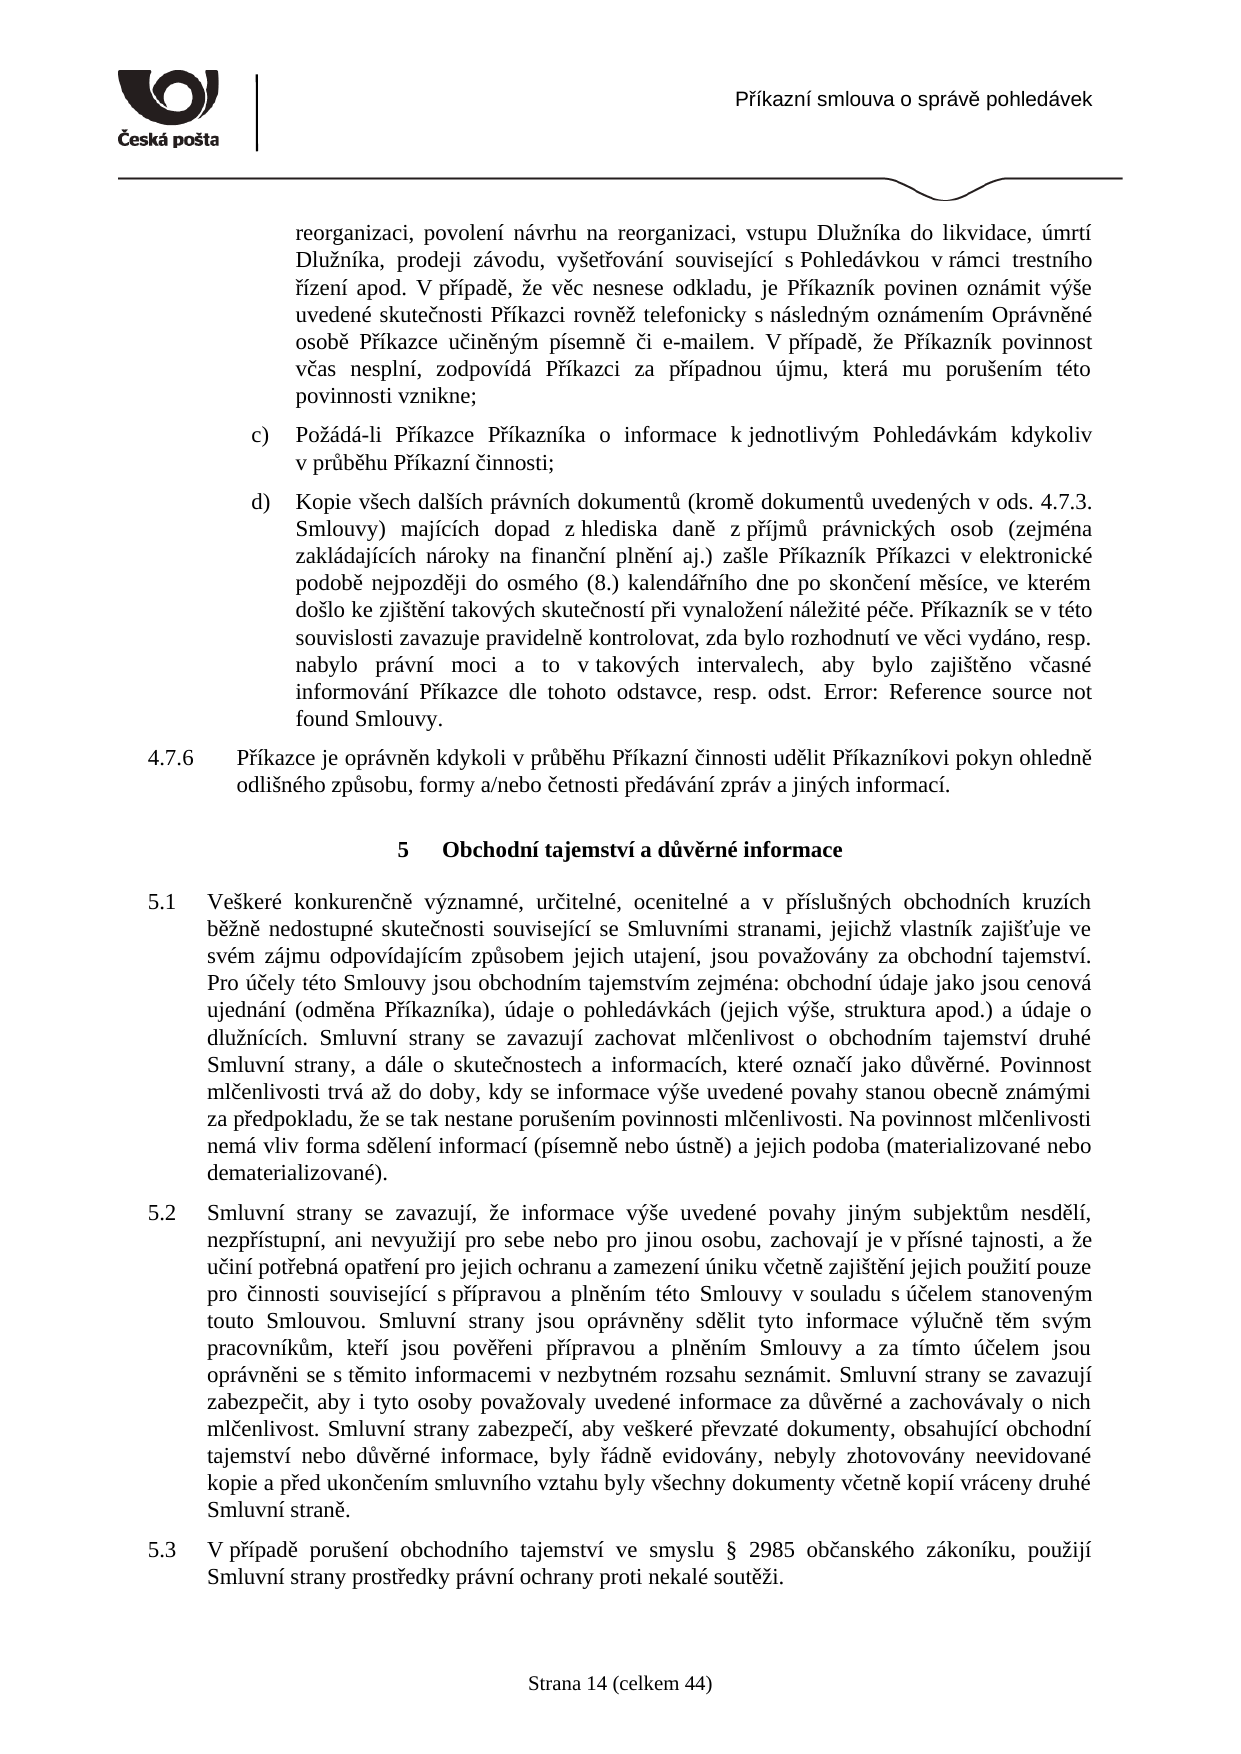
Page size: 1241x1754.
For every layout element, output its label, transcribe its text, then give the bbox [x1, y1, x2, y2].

text Smluvní strany se zavazují, že informace výše uvedené povahy jiným subjektům nesdělí, nezpřístupní, ani nevyužijí pro sebe nebo pro jinou osobu, zachovají je v přísné tajnosti, a že učiní potřebná opatření pro jejich ochranu a zamezení úniku včetně zajištění jejich použití pouze pro činnosti související s přípravou a plněním této Smlouvy v souladu s účelem stanoveným touto Smlouvou. Smluvní strany jsou oprávněny sdělit tyto informace výlučně těm svým pracovníkům, kteří jsou pověřeni přípravou a plněním Smlouvy a za tímto účelem jsou oprávněni se s těmito informacemi v nezbytném rozsahu seznámit. Smluvní strany se zavazují zabezpečit, aby i tyto osoby považovaly uvedené informace za důvěrné a zachovávaly o nich mlčenlivost. Smluvní strany zabezpečí, aby veškeré převzaté dokumenty, obsahující obchodní tajemství nebo důvěrné informace, byly řádně evidovány, nebyly zhotovovány neevidované kopie a před ukončením smluvního vztahu byly všechny dokumenty včetně kopií vráceny druhé Smluvní straně. [148, 1198, 1092, 1523]
text Veškeré konkurenčně významné, určitelné, ocenitelné a v příslušných obchodních kruzích běžně nedostupné skutečnosti související se Smluvními stranami, jejichž vlastník zajišťuje ve svém zájmu odpovídajícím způsobem jejich utajení, jsou považovány za obchodní tajemství. Pro účely této Smlouvy jsou obchodním tajemstvím zejména: obchodní údaje jako jsou cenová ujednání (odměna Příkazníka), údaje o pohledávkách (jejich výše, struktura apod.) a údaje o dlužnících. Smluvní strany se zavazují zachovat mlčenlivost o obchodním tajemství druhé Smluvní strany, a dále o skutečnostech a informacích, které označí jako důvěrné. Povinnost mlčenlivosti trvá až do doby, kdy se informace výše uvedené povahy stanou obecně známými za předpokladu, že se tak nestane porušením povinnosti mlčenlivosti. Na povinnost mlčenlivosti nemá vliv forma sdělení informací (písemně nebo ústně) a jejich podoba (materializované nebo dematerializované). [148, 888, 1092, 1186]
picture [118, 70, 219, 148]
picture [118, 177, 1123, 201]
text Požádá-li Příkazce Příkazníka o informace k jednotlivým Pohledávkám kdykoliv v průběhu Příkazní činnosti; [251, 421, 1092, 475]
text Příkazce je oprávněn kdykoli v průběhu Příkazní činnosti udělit Příkazníkovi pokyn ohledně odlišného způsobu, formy a/nebo četnosti předávání zpráv a jiných informací. [148, 744, 1092, 798]
text V případě porušení obchodního tajemství ve smyslu § 2985 občanského zákoníku, použijí Smluvní strany prostředky právní ochrany proti nekalé soutěži. [148, 1536, 1092, 1590]
text Obchodní tajemství a důvěrné informace [148, 836, 1092, 863]
